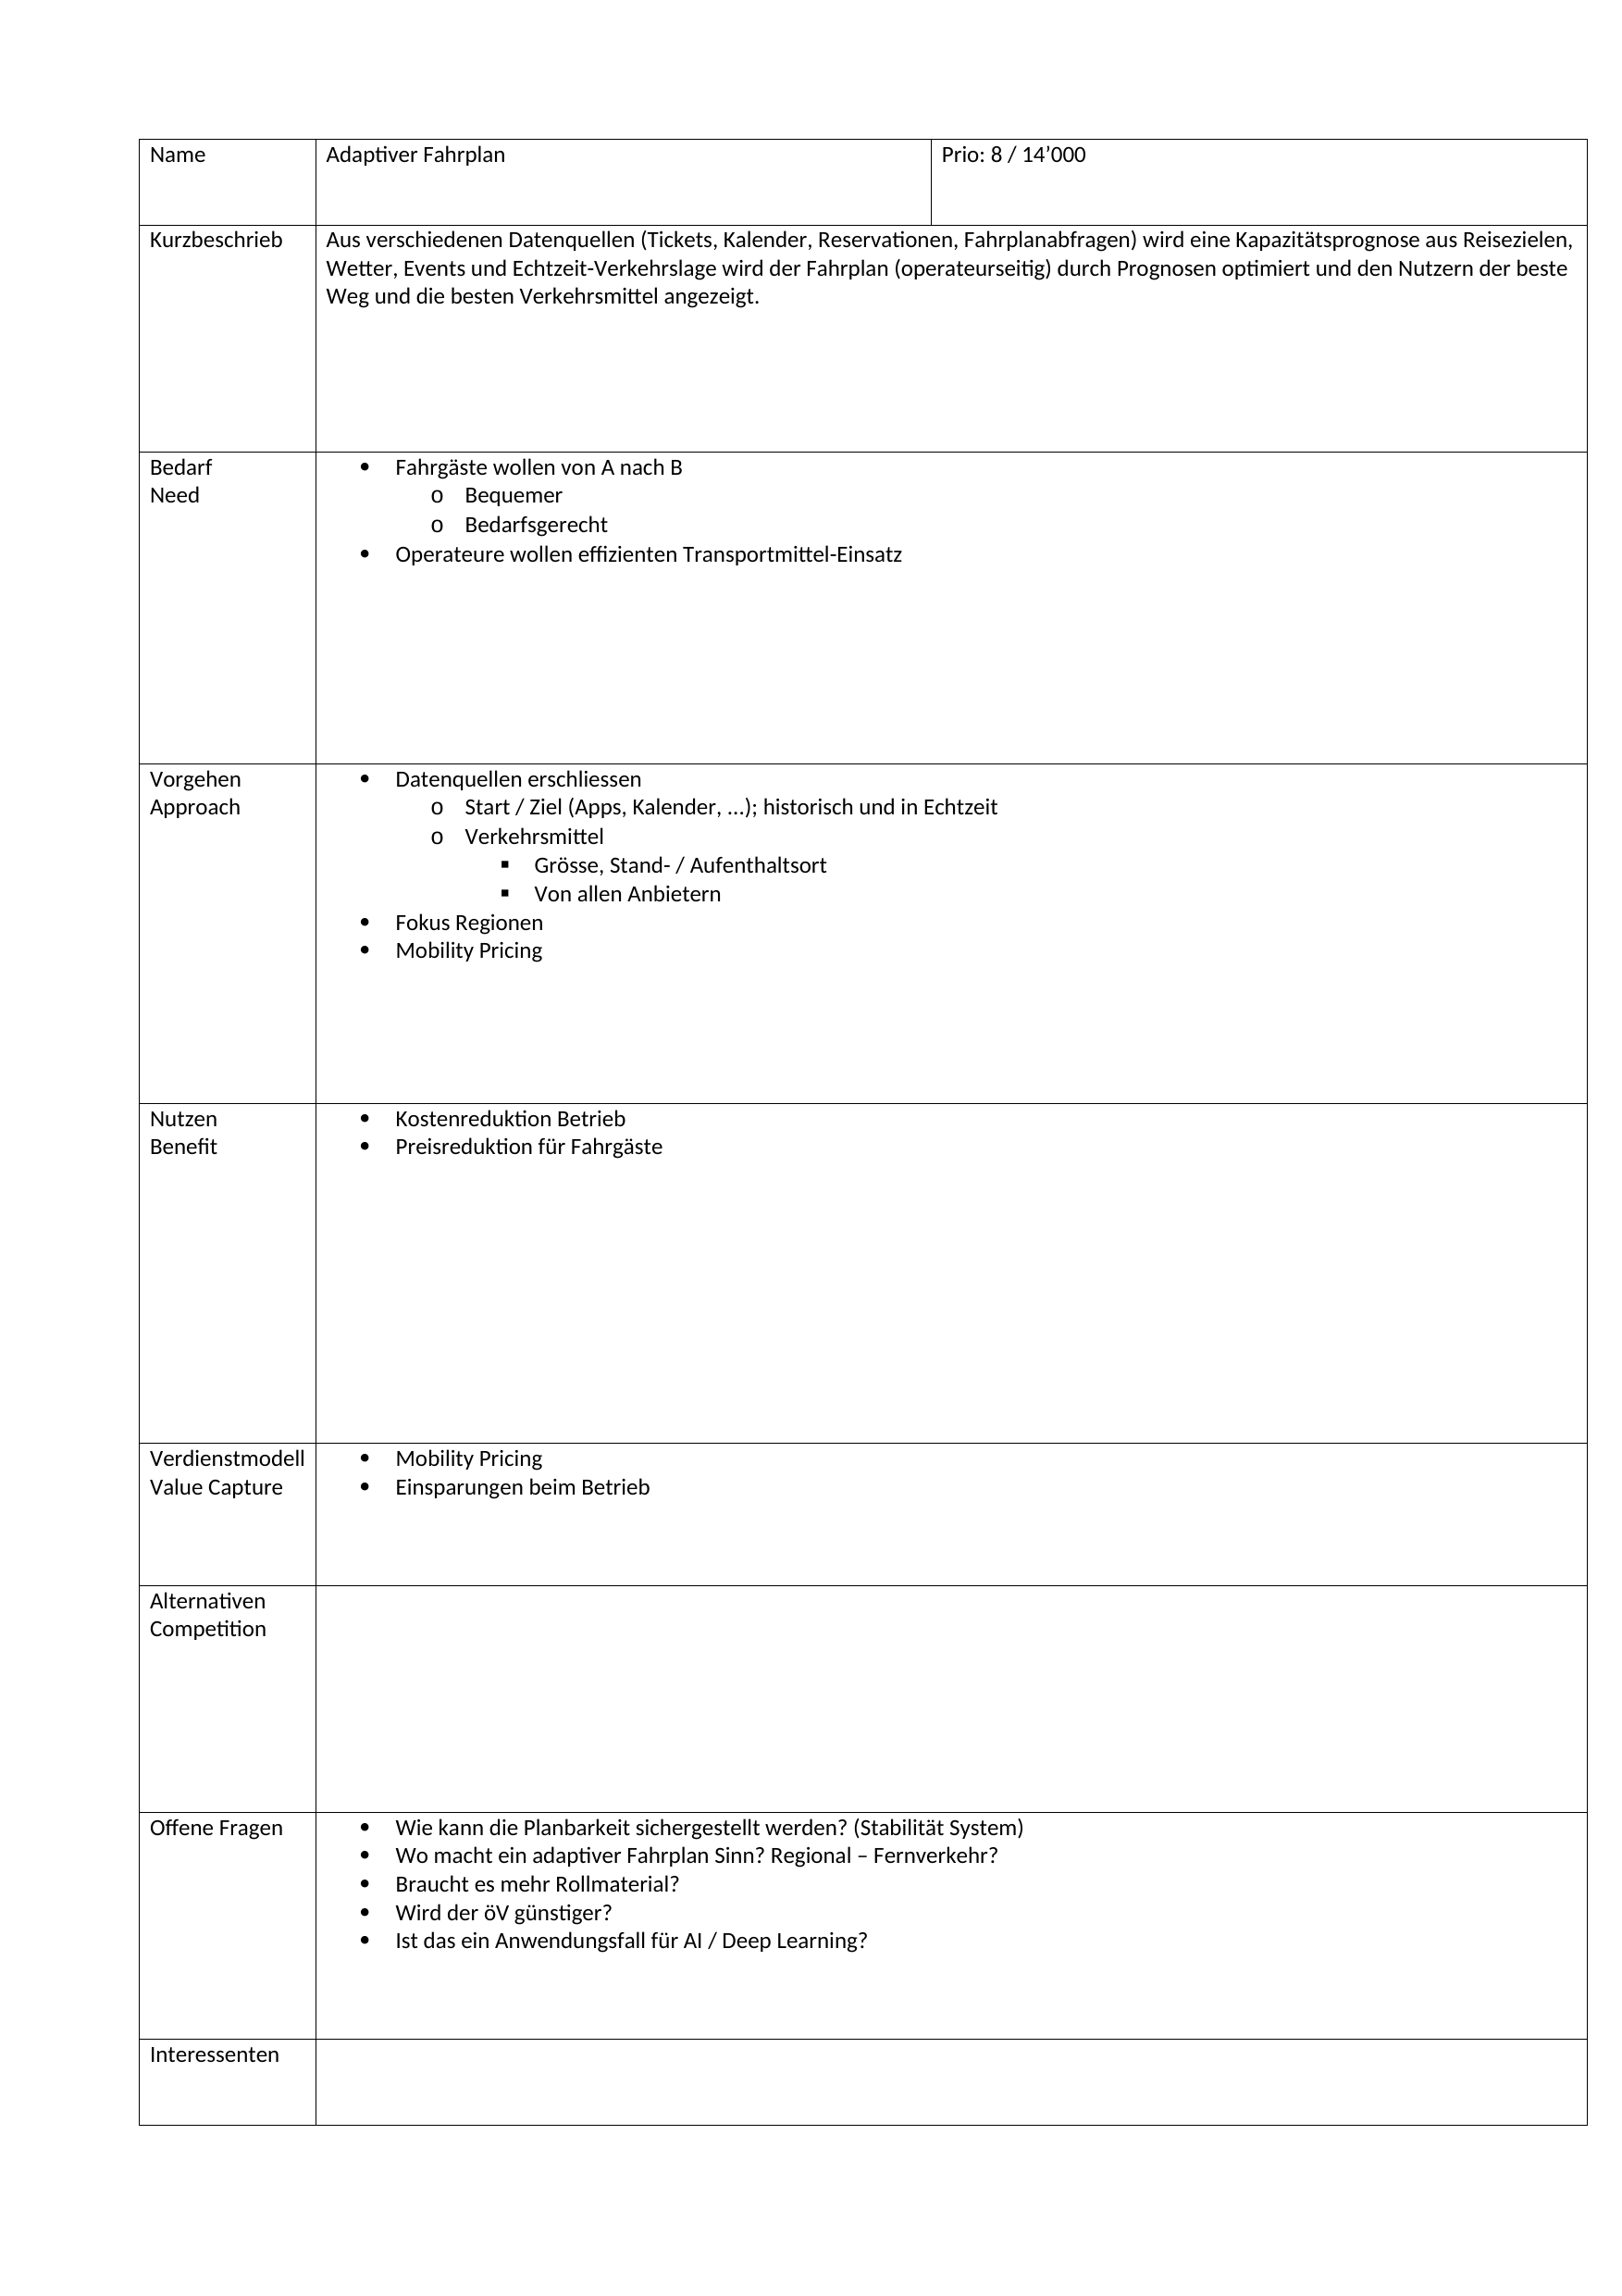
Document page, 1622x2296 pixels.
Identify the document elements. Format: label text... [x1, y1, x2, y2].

table_cell Kostenreduktion Betrieb Preisreduktion für Fahrgäste [316, 1104, 1587, 1443]
table_cell Vorgehen Approach [140, 764, 316, 1103]
table_cell Bedarf Need [140, 453, 316, 763]
table_cell Aus verschiedenen Datenquellen (Tickets, Kalender, Reservationen, Fahrplanabfragen) wird eine Kapazitätsprognose aus Reisezielen, Wetter, Events und Echtzeit-Verkehrslage wird der Fahrplan (operateurseitig) durch Prognosen optimiert und den Nutzern der beste Weg und die besten Verkehrsmittel angezeigt. [316, 226, 1587, 452]
table_cell Fahrgäste wollen von A nach B Bequemer Bedarfsgerecht Operateure wollen effizienten Transportmittel-Einsatz [316, 453, 1587, 763]
table_cell Interessenten [140, 2040, 316, 2125]
table_cell Verdienstmodell Value Capture [140, 1444, 316, 1585]
table_cell Mobility Pricing Einsparungen beim Betrieb [316, 1444, 1587, 1585]
table_header Adaptiver Fahrplan [316, 140, 931, 225]
table_cell [316, 2040, 1587, 2125]
table_cell [316, 1586, 1587, 1812]
table_header Prio: 8 / 14’000 [932, 140, 1587, 225]
table_header Name [140, 140, 316, 225]
table_cell Offene Fragen [140, 1813, 316, 2039]
table_cell Alternativen Competition [140, 1586, 316, 1812]
table_cell Datenquellen erschliessen Start / Ziel (Apps, Kalender, ...); historisch und in Echtzeit Verkehrsmittel Grösse, Stand- / Aufenthaltsort Von allen Anbietern Fokus Regionen Mobility Pricing [316, 764, 1587, 1103]
table_cell Nutzen Benefit [140, 1104, 316, 1443]
table_cell Kurzbeschrieb [140, 226, 316, 452]
table_cell Wie kann die Planbarkeit sichergestellt werden? (Stabilität System) Wo macht ein adaptiver Fahrplan Sinn? Regional – Fernverkehr? Braucht es mehr Rollmaterial? Wird der öV günstiger? Ist das ein Anwendungsfall für AI / Deep Learning? [316, 1813, 1587, 2039]
